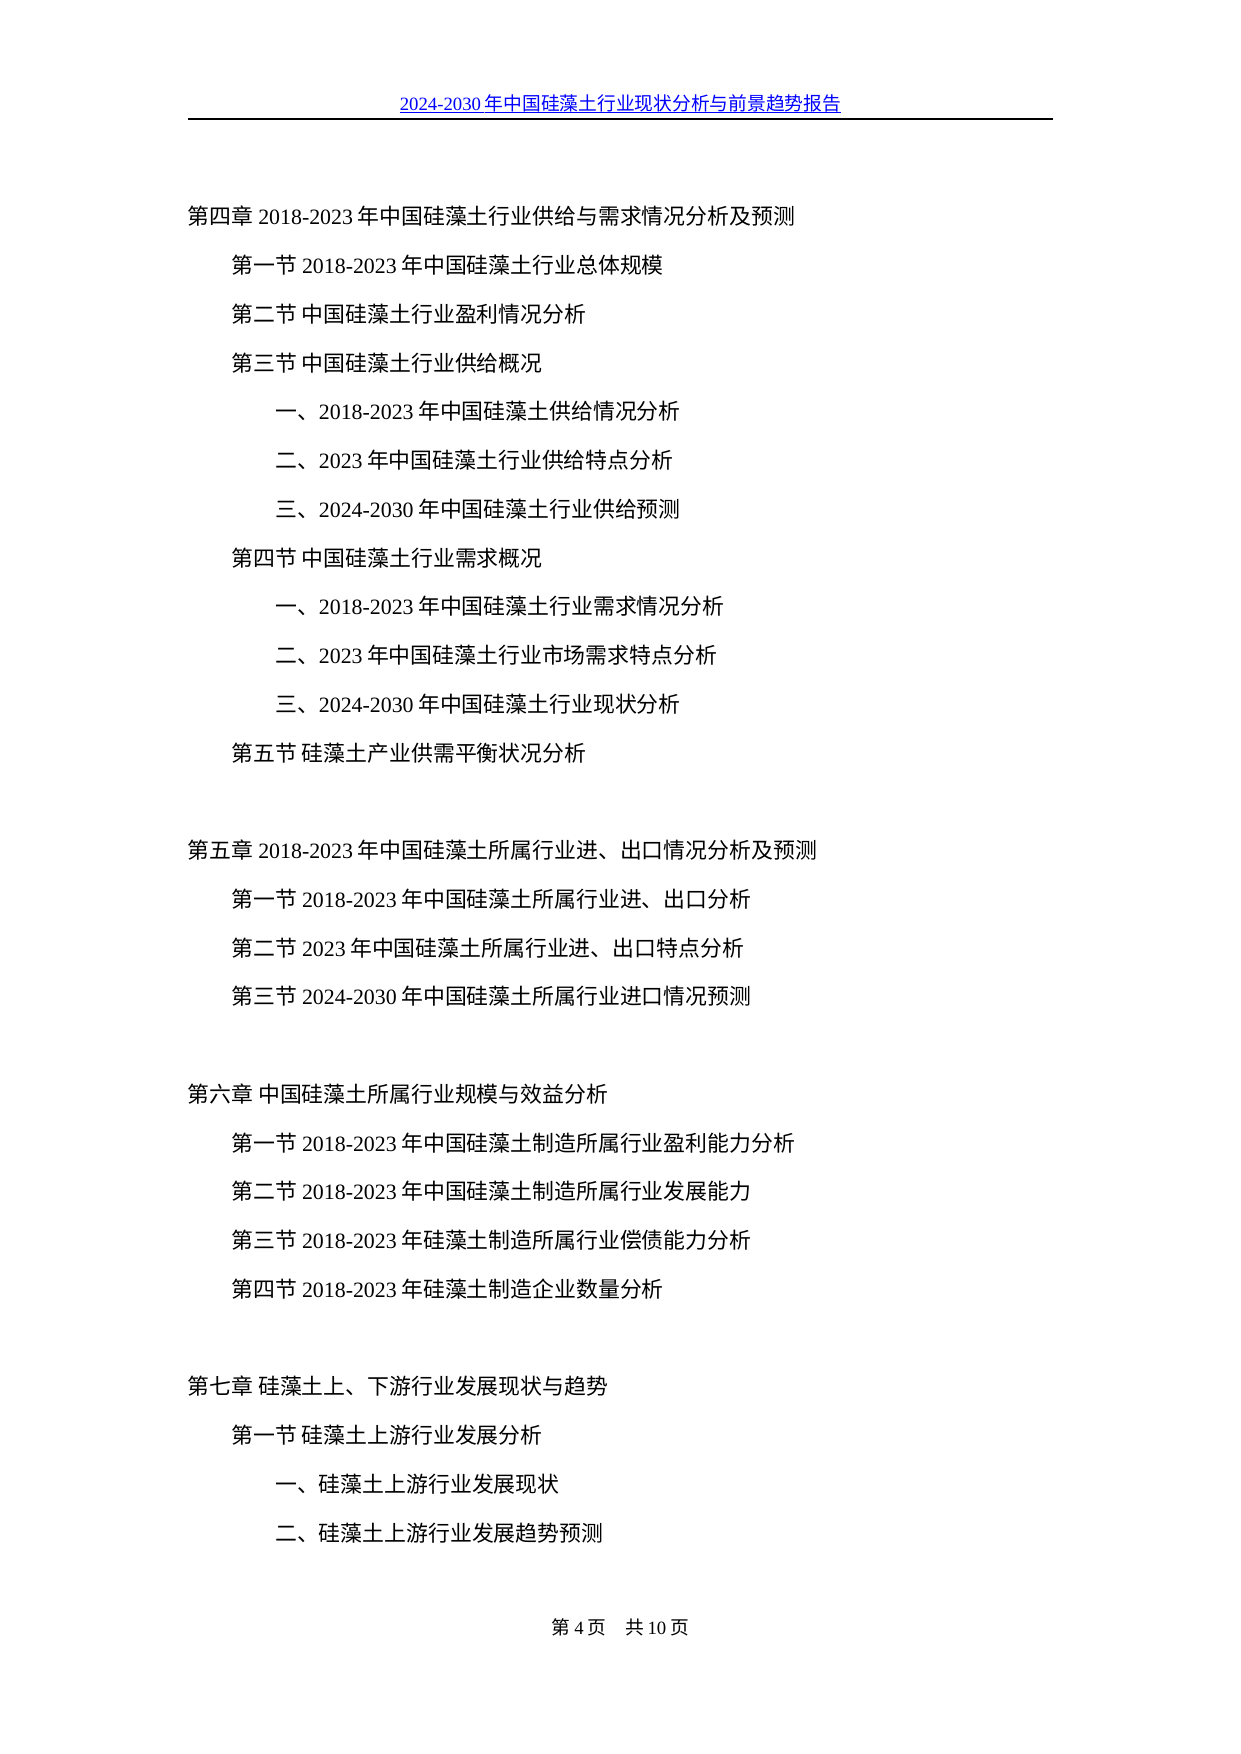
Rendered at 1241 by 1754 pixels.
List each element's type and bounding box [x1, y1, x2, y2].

text [187, 150, 1053, 1548]
